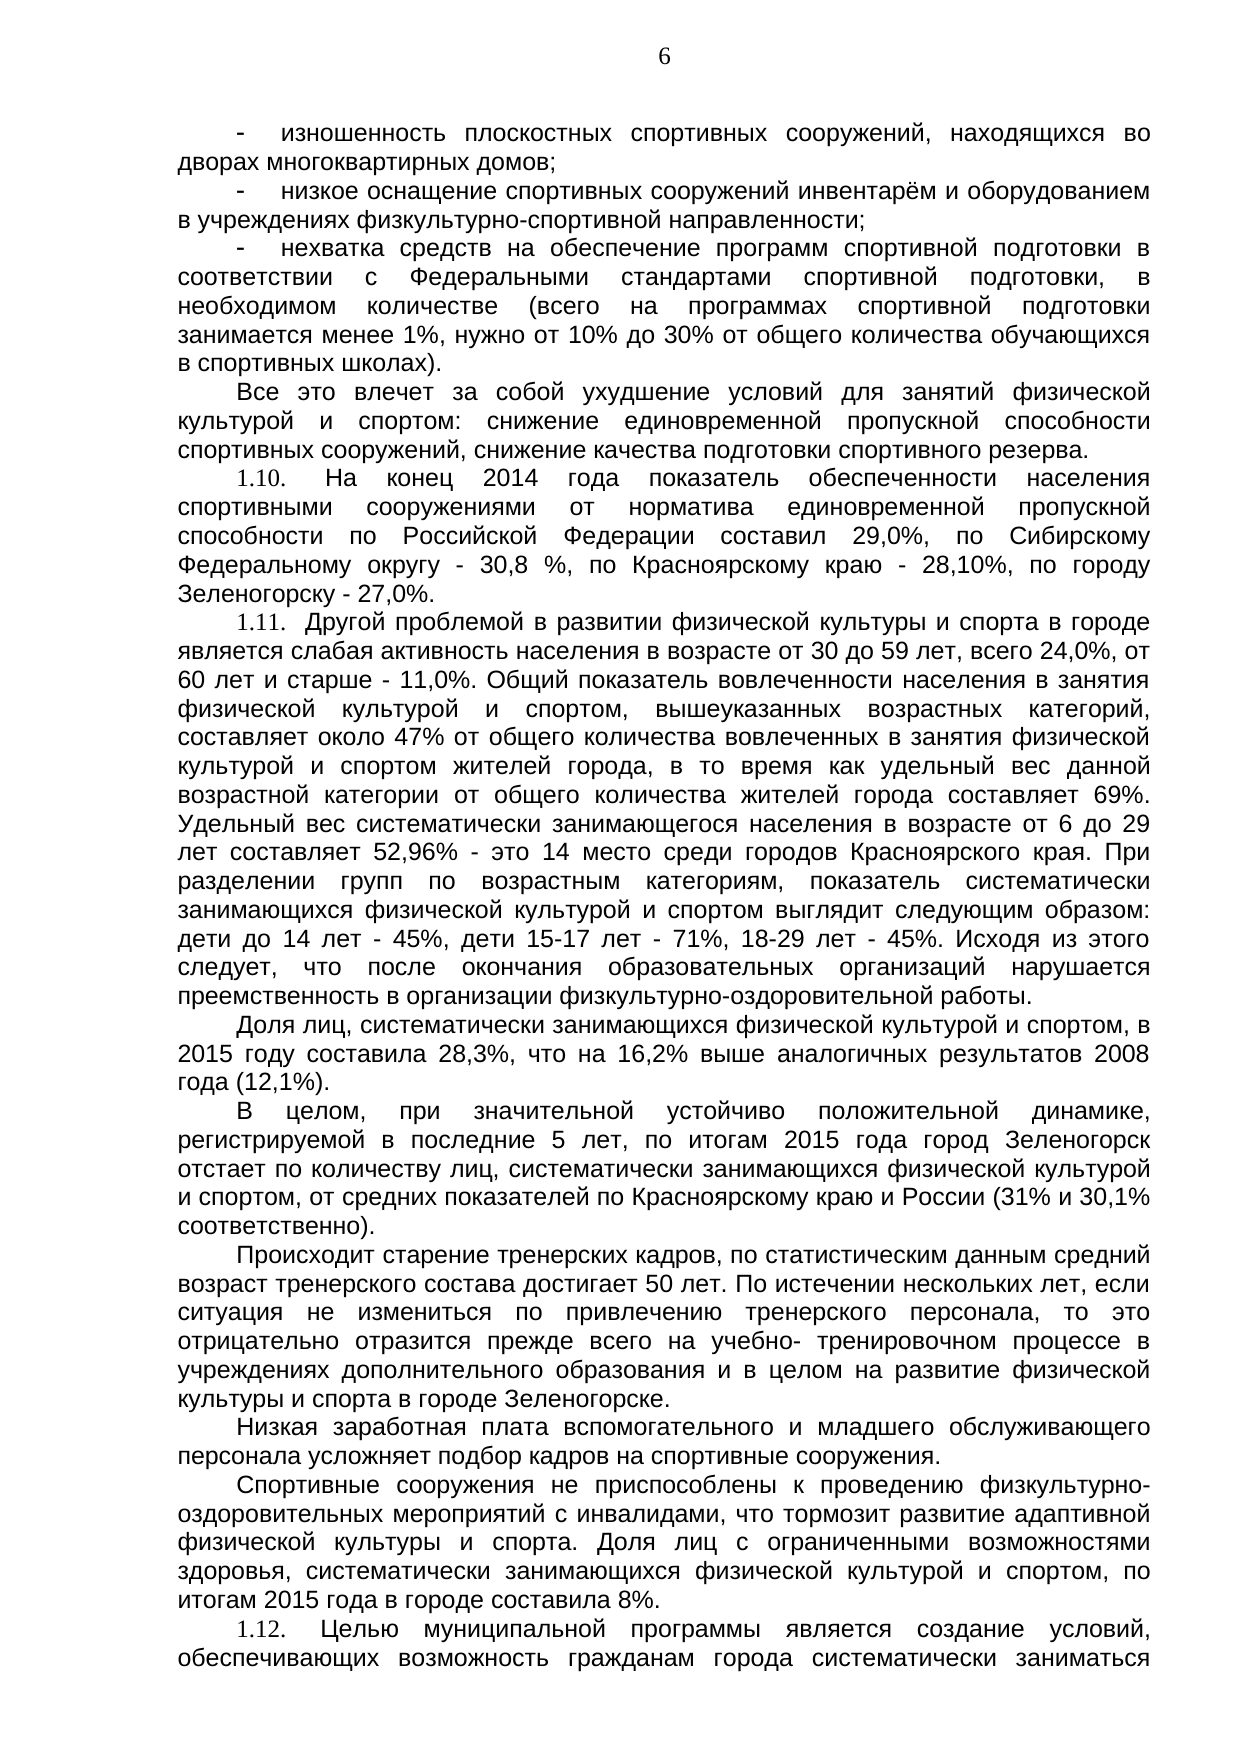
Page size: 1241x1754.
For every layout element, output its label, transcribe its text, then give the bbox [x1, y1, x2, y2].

subtitle На конец 2014 года показатель обеспеченности населения спортивными сооружениями от норматива единовременной пропускной способности по Российской Федерации составил 29,0%, по Сибирскому Федеральному округу - 30,8 %, по Красноярскому краю - 28,10%, по городу Зеленогорску - 27,0%. [177, 463, 1152, 607]
text Происходит старение тренерских кадров, по статистическим данным средний возраст тренерского состава достигает 50 лет. По истечении нескольких лет, если ситуация не измениться по привлечению тренерского персонала, то это отрицательно отразится прежде всего на учебно- тренировочном процессе в учреждениях дополнительного образования и в целом на развитие физической культуры и спорта в городе Зеленогорске. [177, 1240, 1152, 1412]
list низкое оснащение спортивных сооружений инвентарём и оборудованием в учреждениях физкультурно-спортивной направленности; [177, 176, 1152, 233]
text Спортивные сооружения не приспособлены к проведению физкультурно-оздоровительных мероприятий с инвалидами, что тормозит развитие адаптивной физической культуры и спорта. Доля лиц с ограниченными возможностями здоровья, систематически занимающихся физической культурой и спортом, по итогам 2015 года в городе составила 8%. [177, 1470, 1152, 1614]
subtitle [177, 1614, 1152, 1671]
text В целом, при значительной устойчиво положительной динамике, регистрируемой в последние 5 лет, по итогам 2015 года город Зеленогорск отстает по количеству лиц, систематически занимающихся физической культурой и спортом, от средних показателей по Красноярскому краю и России (31% и 30,1% соответственно). [177, 1096, 1152, 1240]
subtitle Доля лиц, систематически занимающихся физической культурой и спортом, в 2015 году составила 28,3%, что на 16,2% выше аналогичных результатов 2008 года (12,1%). [177, 1010, 1152, 1096]
list изношенность плоскостных спортивных сооружений, находящихся во дворах многоквартирных домов; [177, 118, 1152, 176]
list нехватка средств на обеспечение программ спортивной подготовки в соответствии с Федеральными стандартами спортивной подготовки, в необходимом количестве (всего на программах спортивной подготовки занимается менее 1%, нужно от 10% до 30% от общего количества обучающихся в спортивных школах). [177, 233, 1152, 377]
text Все это влечет за собой ухудшение условий для занятий физической культурой и спортом: снижение единовременной пропускной способности спортивных сооружений, снижение качества подготовки спортивного резерва. [177, 377, 1152, 463]
text Низкая заработная плата вспомогательного и младшего обслуживающего персонала усложняет подбор кадров на спортивные сооружения. [177, 1412, 1152, 1470]
subtitle Другой проблемой в развитии физической культуры и спорта в городе является слабая активность населения в возрасте от 30 до 59 лет, всего 24,0%, от 60 лет и старше - 11,0%. Общий показатель вовлеченности населения в занятия физической культурой и спортом, вышеуказанных возрастных категорий, составляет около 47% от общего количества вовлеченных в занятия физической культурой и спортом жителей города, в то время как удельный вес данной возрастной категории от общего количества жителей города составляет 69%. Удельный вес систематически занимающегося населения в возрасте от 6 до 29 лет составляет 52,96% - это 14 место среди городов Красноярского края. При разделении групп по возрастным категориям, показатель систематически занимающихся физической культурой и спортом выглядит следующим образом: дети до 14 лет - 45%, дети 15-17 лет - 71%, 18-29 лет - 45%. Исходя из этого следует, что после окончания образовательных организаций нарушается преемственность в организации физкультурно-оздоровительной работы. [177, 607, 1152, 1010]
